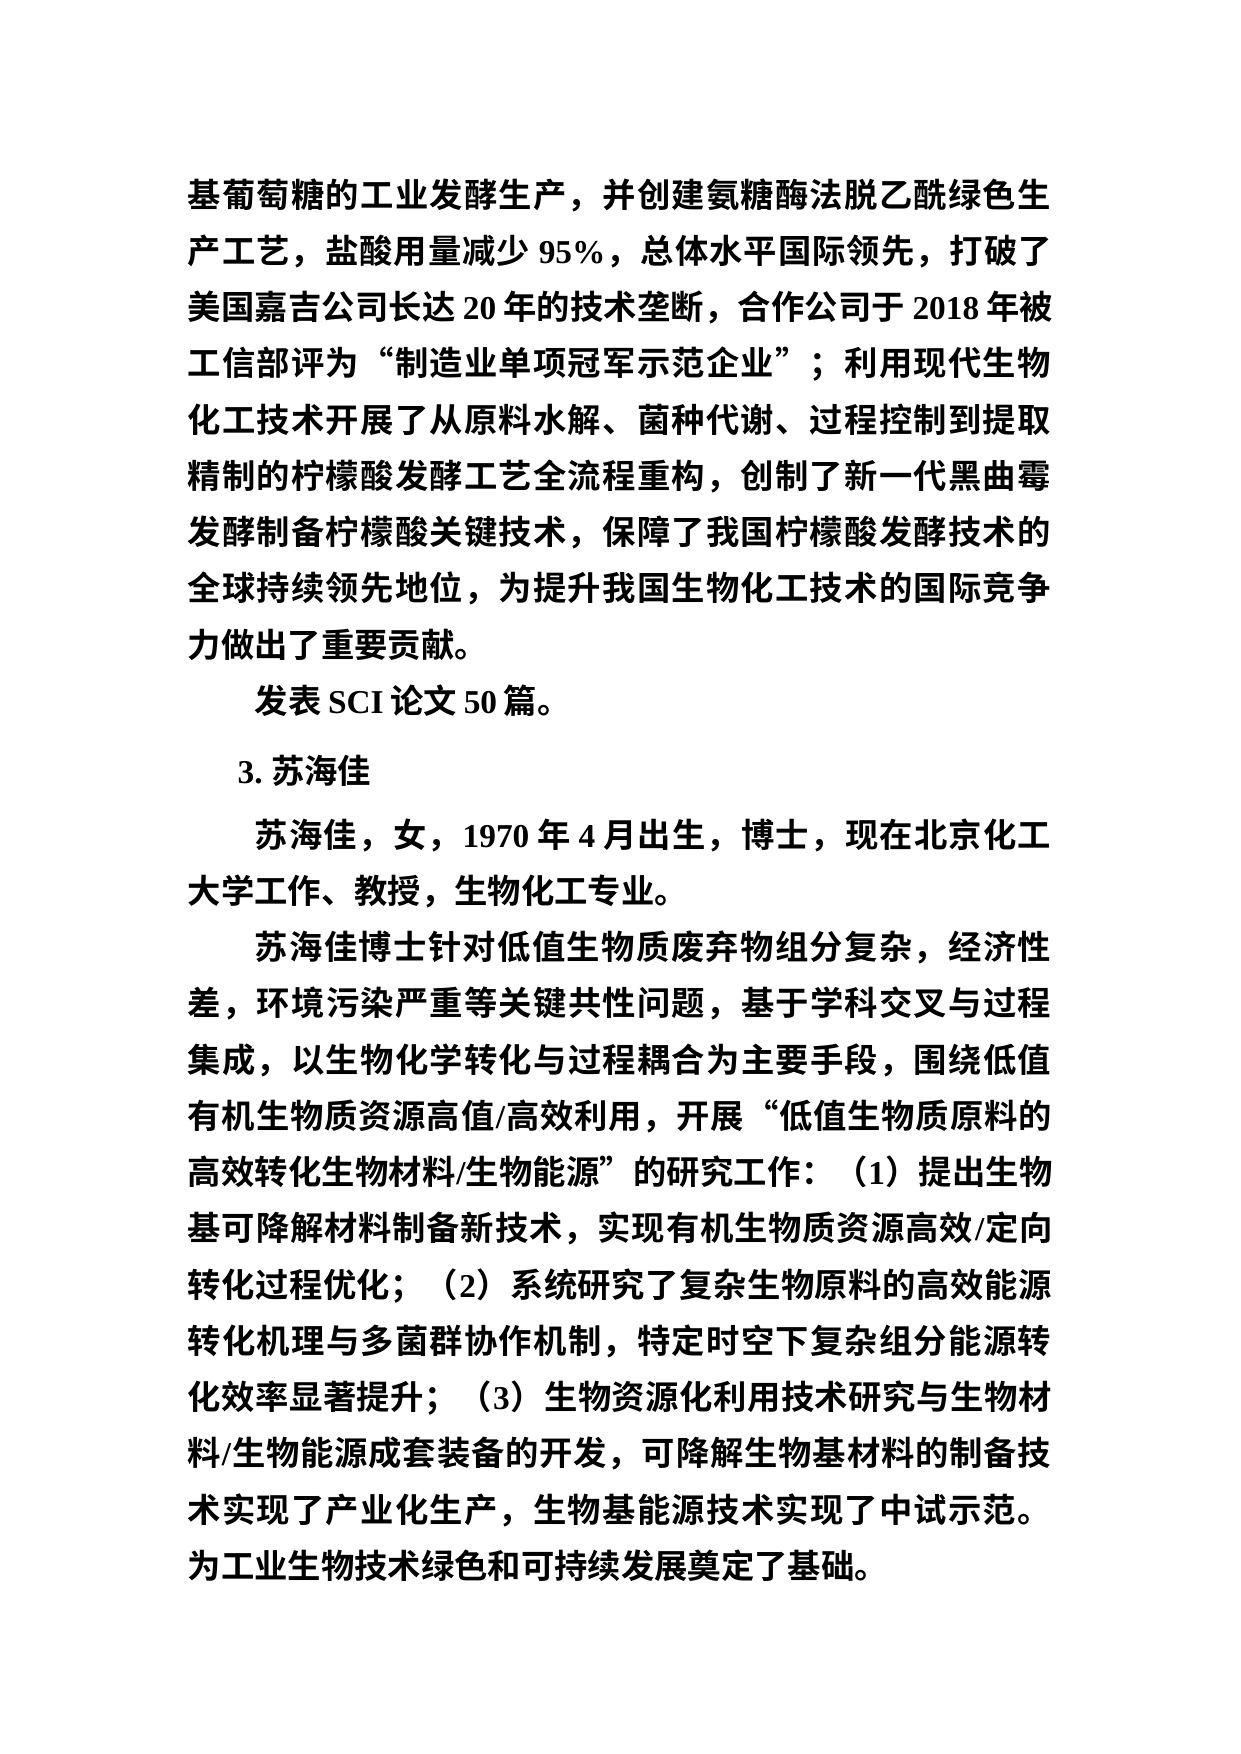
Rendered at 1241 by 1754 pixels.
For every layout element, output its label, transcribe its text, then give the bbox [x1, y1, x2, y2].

text 发表SCI论文50篇。 [187, 668, 1053, 724]
text 苏海佳博士针对低值生物质废弃物组分复杂，经济性差，环境污染严重等关键共性问题，基于学科交叉与过程集成，以生物化学转化与过程耦合为主要手段，围绕低值有机生物质资源高值/高效利用，开展“低值生物质原料的高效转化生物材料/生物能源”的研究工作：（1）提出生物基可降解材料制备新技术，实现有机生物质资源高效/定向转化过程优化；（2）系统研究了复杂生物原料的高效能源转化机理与多菌群协作机制，特定时空下复杂组分能源转化效率显著提升；（3）生物资源化利用技术研究与生物材料/生物能源成套装备的开发，可降解生物基材料的制备技术实现了产业化生产，生物基能源技术实现了中试示范。为工业生物技术绿色和可持续发展奠定了基础。 [187, 914, 1053, 1589]
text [187, 162, 1053, 668]
text 3. 苏海佳 [187, 737, 1053, 802]
text 苏海佳，女，1970年4月出生，博士，现在北京化工大学工作、教授，生物化工专业。 [187, 802, 1053, 914]
